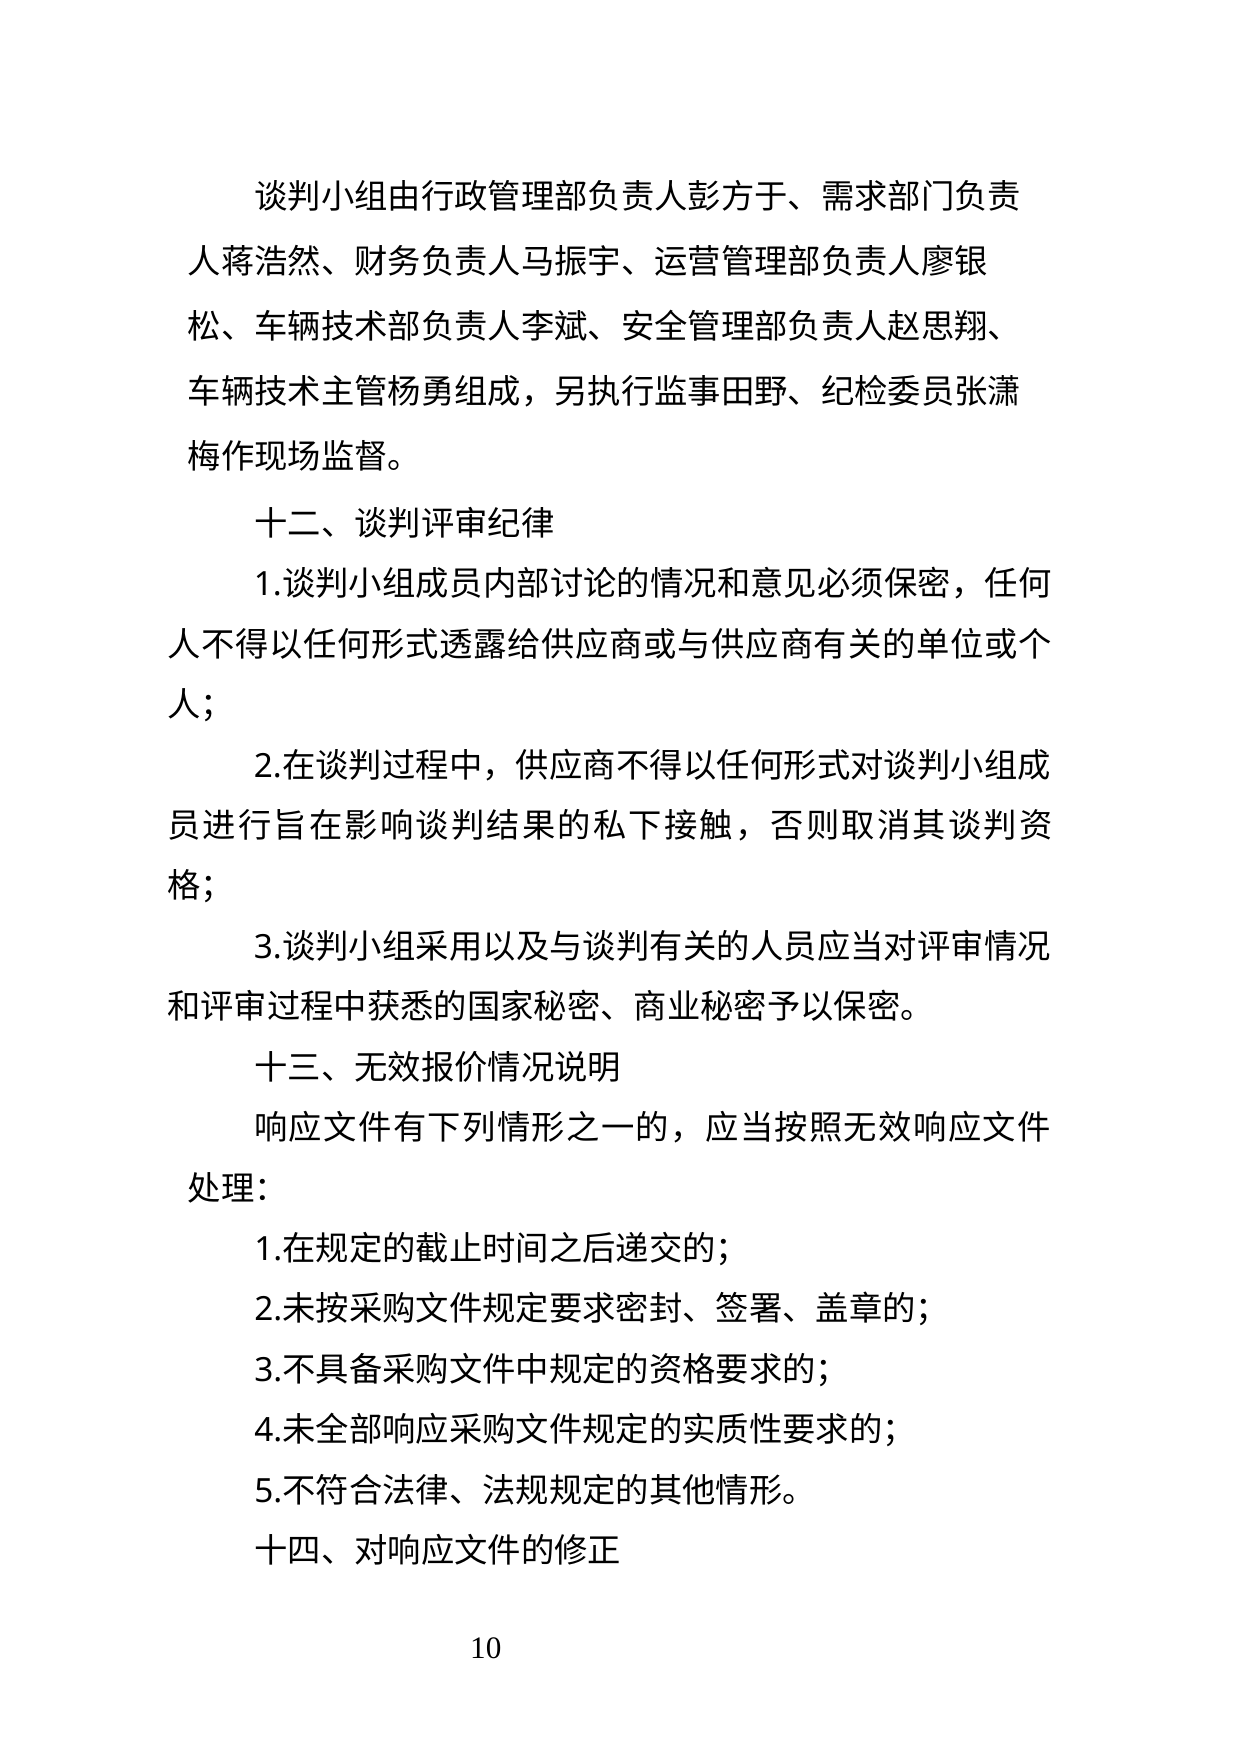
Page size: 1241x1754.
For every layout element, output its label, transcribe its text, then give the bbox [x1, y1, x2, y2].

text 十二、谈判评审纪律 [187, 487, 1053, 547]
text 2.未按采购文件规定要求密封、签署、盖章的； [187, 1272, 1053, 1333]
list 3.谈判小组采用以及与谈判有关的人员应当对评审情况和评审过程中获悉的国家秘密、商业秘密予以保密。 [167, 910, 1053, 1031]
text 十四、对响应文件的修正 [187, 1514, 1053, 1574]
list 谈判小组由行政管理部负责人彭方于、需求部门负责人蒋浩然、财务负责人马振宇、运营管理部负责人廖银松、车辆技术部负责人李斌、安全管理部负责人赵思翔、车辆技术主管杨勇组成，另执行监事田野、纪检委员张潇梅作现场监督。 [187, 162, 1053, 487]
list 2.在谈判过程中，供应商不得以任何形式对谈判小组成员进行旨在影响谈判结果的私下接触，否则取消其谈判资格； [167, 729, 1053, 910]
text 响应文件有下列情形之一的，应当按照无效响应文件处理： [187, 1091, 1053, 1212]
list 1.谈判小组成员内部讨论的情况和意见必须保密，任何人不得以任何形式透露给供应商或与供应商有关的单位或个人； [167, 547, 1053, 729]
text 4.未全部响应采购文件规定的实质性要求的； [187, 1393, 1053, 1454]
text 十三、无效报价情况说明 [187, 1031, 1053, 1091]
text 1.在规定的截止时间之后递交的； [187, 1212, 1053, 1272]
text 5.不符合法律、法规规定的其他情形。 [187, 1454, 1053, 1514]
text 3.不具备采购文件中规定的资格要求的； [187, 1333, 1053, 1393]
